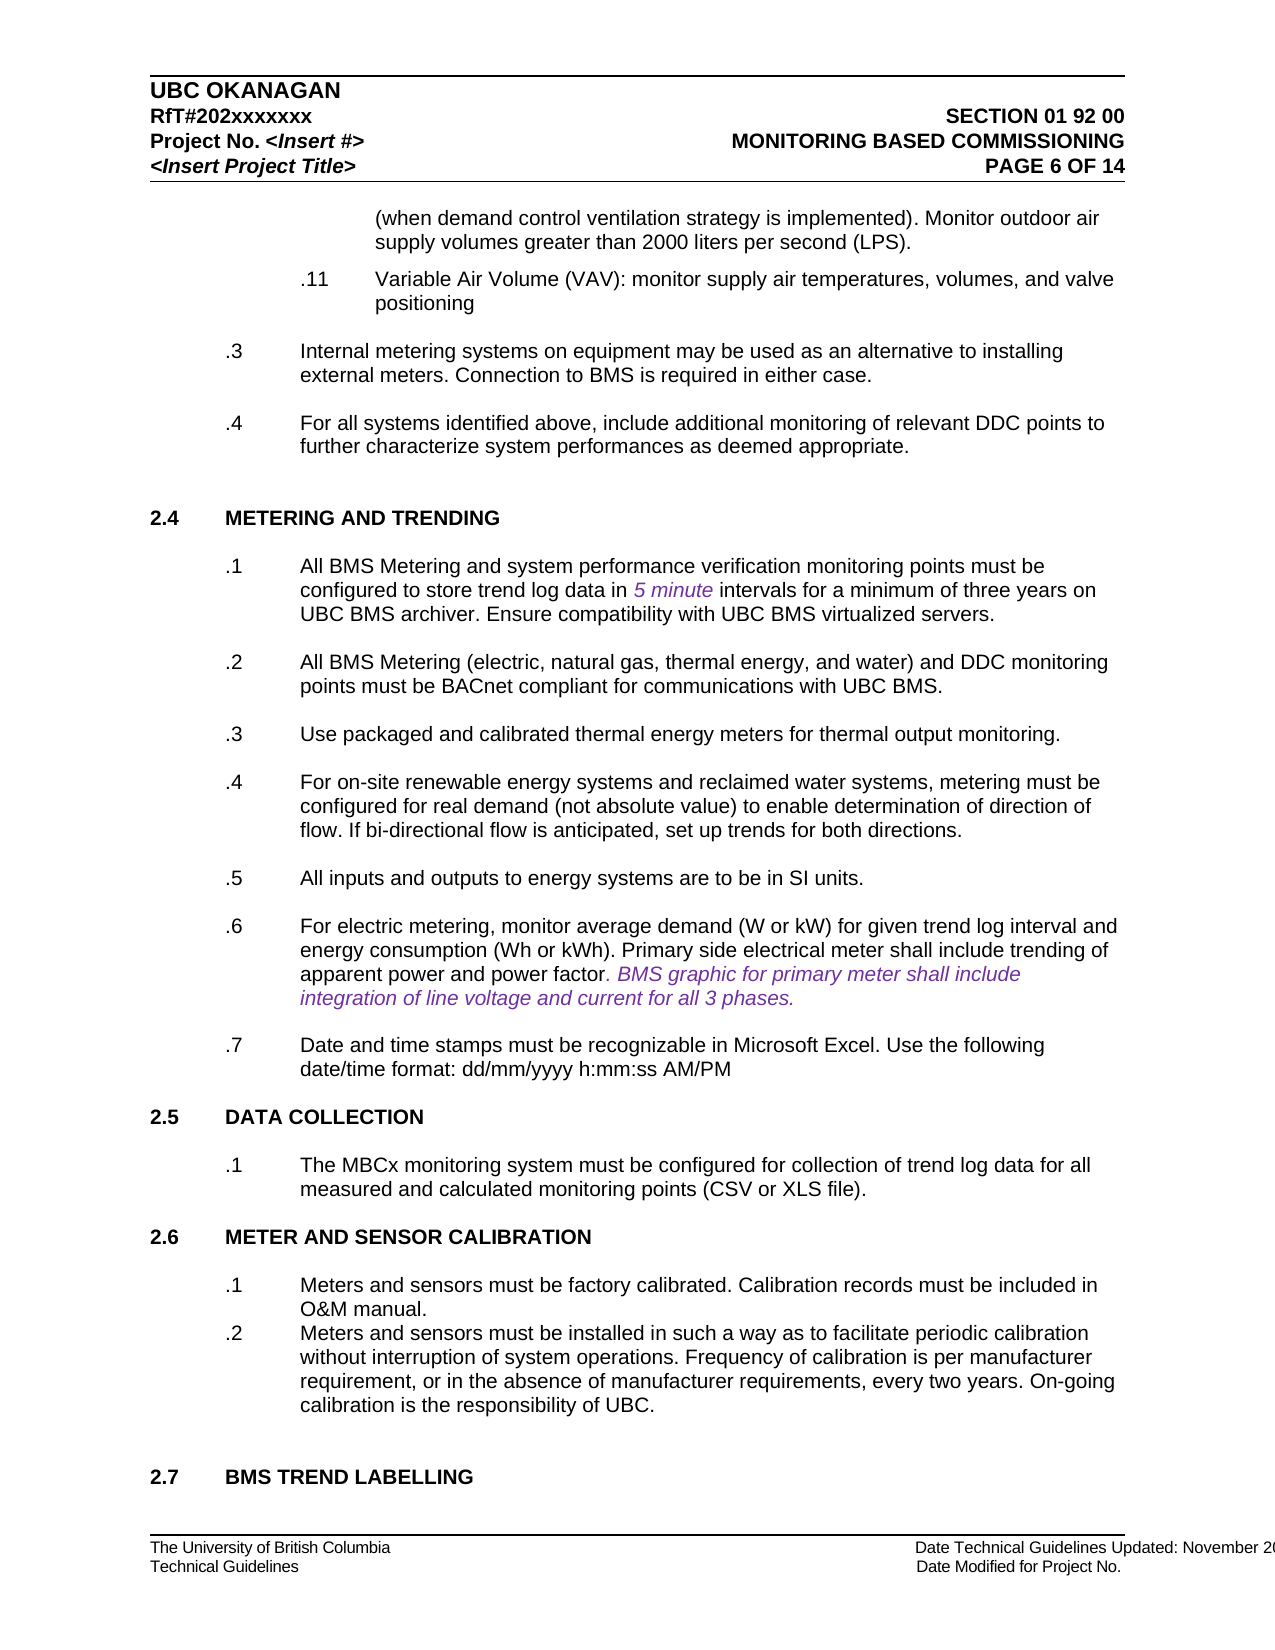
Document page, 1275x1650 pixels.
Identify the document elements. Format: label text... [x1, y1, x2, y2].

list METER AND SENSOR CALIBRATION [150, 1225, 1125, 1249]
list BMS TREND LABELLING [150, 1464, 1125, 1488]
subtitle Meters and sensors must be factory calibrated. Calibration records must be included in O&M manual. [225, 1273, 1125, 1321]
subtitle All inputs and outputs to energy systems are to be in SI units. [225, 866, 1125, 889]
subtitle Date and time stamps must be recognizable in Microsoft Excel. Use the following date/time format: dd/mm/yyyy h:mm:ss AM/PM [225, 1033, 1125, 1081]
subtitle For electric metering, monitor average demand (W or kW) for given trend log interval and energy consumption (Wh or kWh). Primary side electrical meter shall include trending of apparent power and power factor. BMS graphic for primary meter shall include integration of line voltage and current for all 3 phases. [225, 913, 1125, 1009]
subtitle All BMS Metering and system performance verification monitoring points must be configured to store trend log data in 5 minute intervals for a minimum of three years on UBC BMS archiver. Ensure compatibility with UBC BMS virtualized servers. [225, 554, 1125, 626]
subtitle Meters and sensors must be installed in such a way as to facilitate periodic calibration without interruption of system operations. Frequency of calibration is per manufacturer requirement, or in the absence of manufacturer requirements, every two years. On-going calibration is the responsibility of UBC. [225, 1321, 1125, 1417]
subtitle For all systems identified above, include additional monitoring of relevant DDC points to further characterize system performances as deemed appropriate. [225, 410, 1125, 458]
subtitle Variable Air Volume (VAV): monitor supply air temperatures, volumes, and valve positioning [300, 267, 1125, 314]
subtitle Internal metering systems on equipment may be used as an alternative to installing external meters. Connection to BMS is required in either case. [225, 338, 1125, 386]
subtitle All BMS Metering (electric, natural gas, thermal energy, and water) and DDC monitoring points must be BACnet compliant for communications with UBC BMS. [225, 650, 1125, 698]
list METERING AND TRENDING [150, 506, 1125, 530]
list DATA COLLECTION [150, 1105, 1125, 1129]
subtitle Use packaged and calibrated thermal energy meters for thermal output monitoring. [225, 722, 1125, 746]
subtitle The MBCx monitoring system must be configured for collection of trend log data for all measured and calculated monitoring points (CSV or XLS file). [225, 1153, 1125, 1201]
subtitle For on-site renewable energy systems and reclaimed water systems, metering must be configured for real demand (not absolute value) to enable determination of direction of flow. If bi-directional flow is anticipated, set up trends for both directions. [225, 770, 1125, 842]
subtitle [300, 206, 1125, 254]
